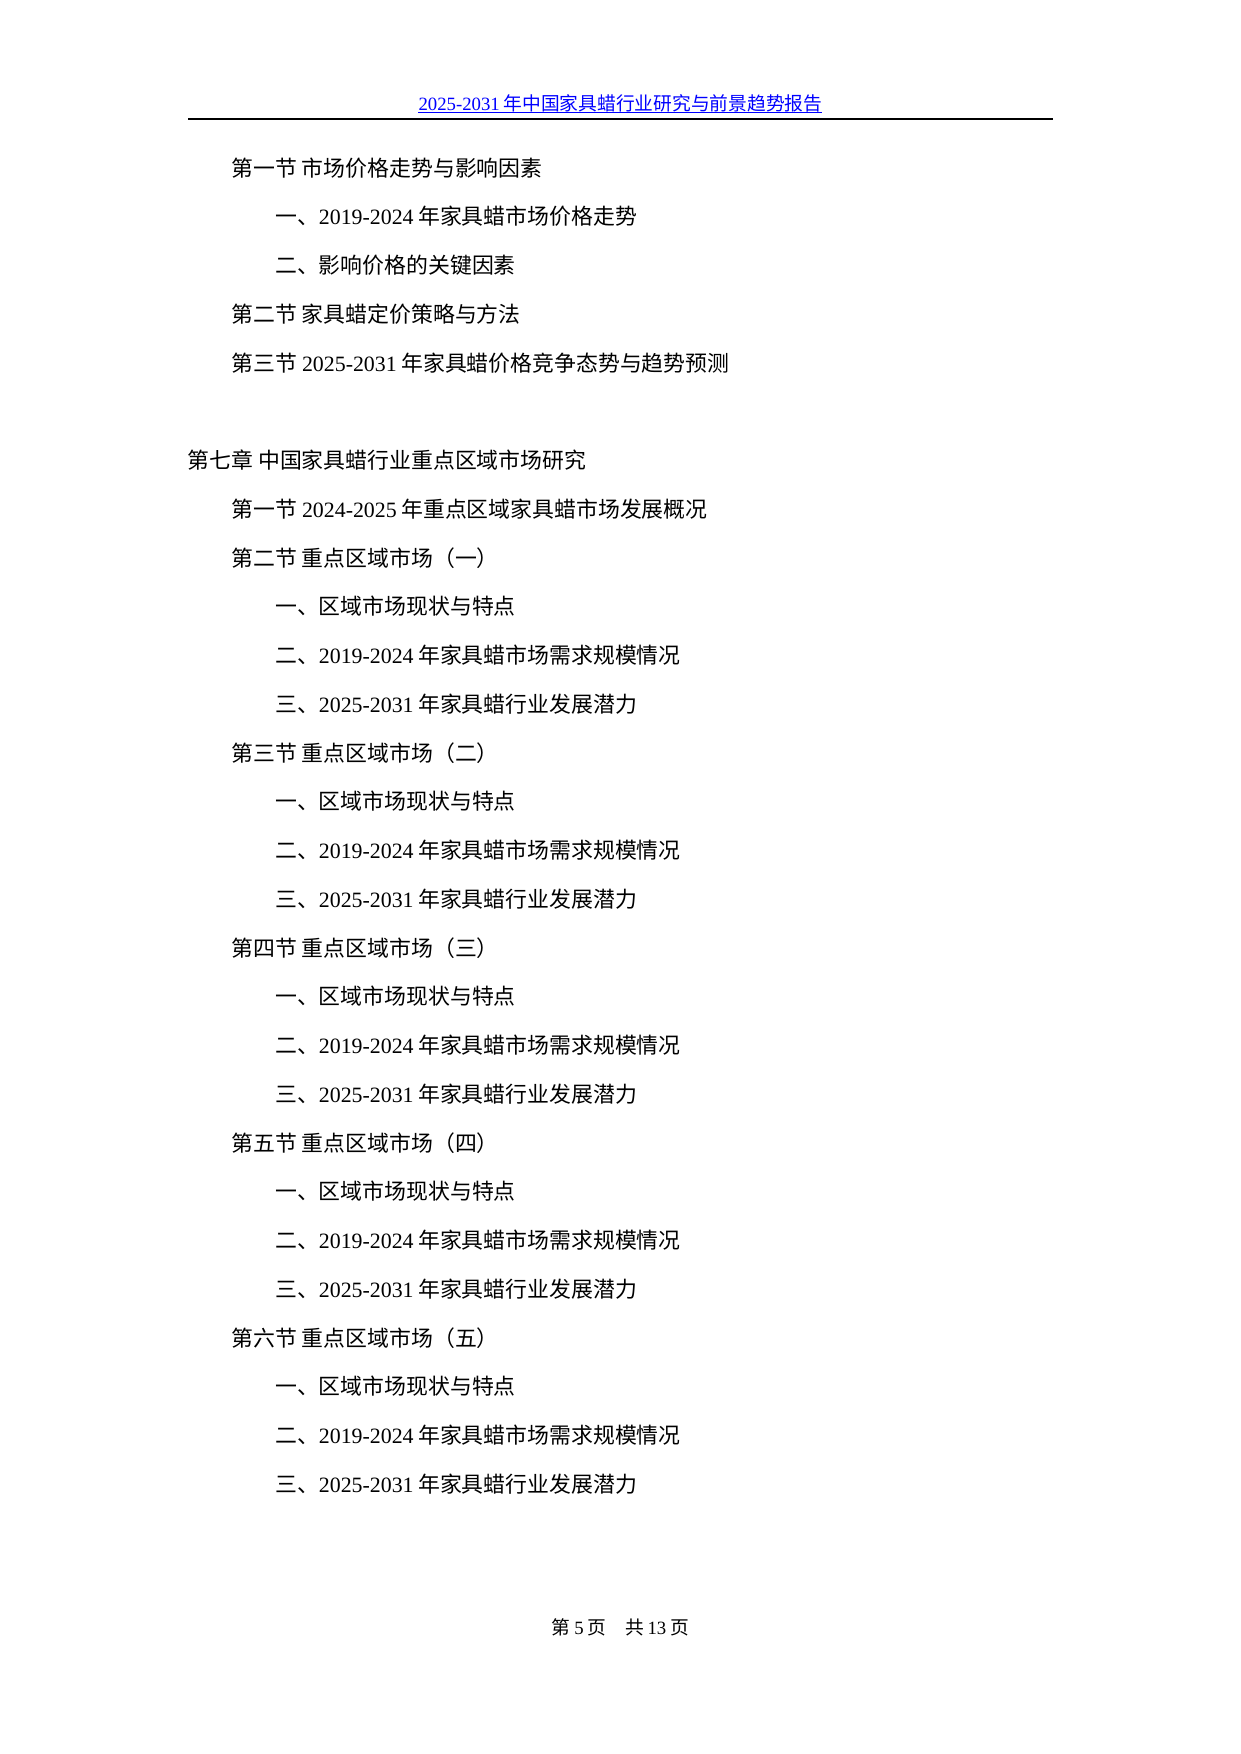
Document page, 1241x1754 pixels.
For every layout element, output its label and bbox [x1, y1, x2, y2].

text [187, 150, 1053, 1499]
